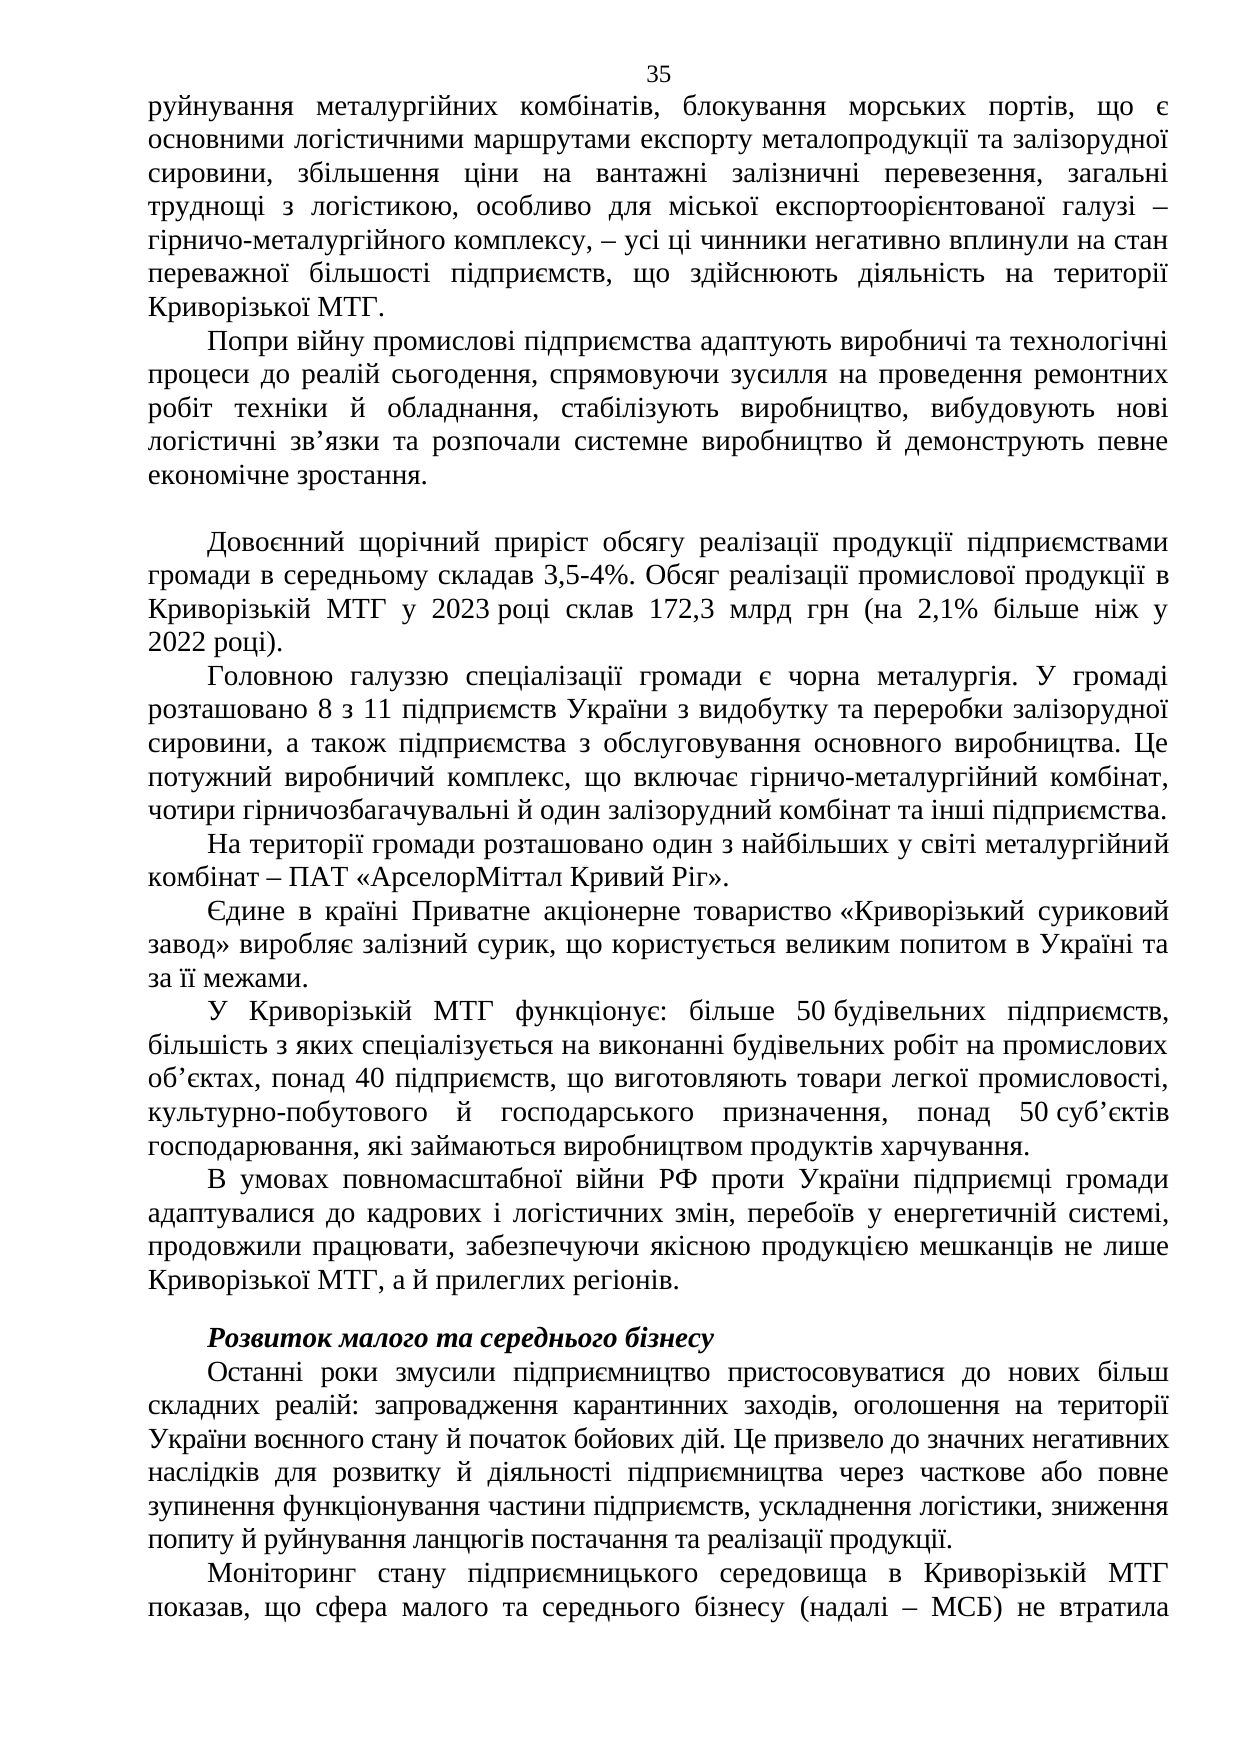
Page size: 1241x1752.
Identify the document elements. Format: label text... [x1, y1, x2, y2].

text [148, 1555, 1169, 1622]
text У Криворізькій МТГ функціонує: більше 50 будівельних підприємств, більшість з яких спеціалізується на виконанні будівельних робіт на промислових об’єктах, понад 40 підприємств, що виготовляють товари легкої промисловості, культурно-побутового й господарського призначення, понад 50 суб’єктів господарювання, які займаються виробництвом продуктів харчування. [148, 993, 1169, 1161]
text Головною галуззю спеціалізації громади є чорна металургія. У громаді розташовано 8 з 11 підприємств України з видобутку та переробки залізорудної сировини, а також підприємства з обслуговування основного виробництва. Це потужний виробничий комплекс, що включає гірничо-металургійний комбінат, чотири гірничозбагачувальні й один залізорудний комбінат та інші підприємства. [148, 658, 1169, 826]
text В умовах повномасштабної війни РФ проти України підприємці громади адаптувалися до кадрових і логістичних змін, перебоїв у енергетичній системі, продовжили працювати, забезпечуючи якісною продукцією мешканців не лише Криворізької МТГ, а й прилеглих регіонів. [148, 1161, 1169, 1295]
text Попри війну промислові підприємства адаптують виробничі та технологічні процеси до реалій сьогодення, спрямовуючи зусилля на проведення ремонтних робіт техніки й обладнання, стабілізують виробництво, вибудовують нові логістичні зв’язки та розпочали системне виробництво й демонструють певне економічне зростання. [148, 323, 1169, 490]
text Розвиток малого та середнього бізнесу [148, 1320, 1169, 1354]
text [148, 88, 1169, 323]
text На території громади розташовано один з найбільших у світі металургійний комбінат – ПАТ «АрселорМіттал Кривий Ріг». [148, 826, 1169, 893]
text Єдине в країні Приватне акціонерне товариство «Криворізький суриковий завод» виробляє залізний сурик, що користується великим попитом в Україні та за її межами. [148, 893, 1169, 993]
text Довоєнний щорічний приріст обсягу реалізації продукції підприємствами громади в середньому складав 3,5-4%. Обсяг реалізації промислової продукції в Криворізькій МТГ у 2023 році склав 172,3 млрд грн (на 2,1% більше ніж у 2022 році). [148, 524, 1169, 658]
text Останні роки змусили підприємництво пристосовуватися до нових більш складних реалій: запровадження карантинних заходів, оголошення на території України воєнного стану й початок бойових дій. Це призвело до значних негативних наслідків для розвитку й діяльності підприємництва через часткове або повне зупинення функціонування частини підприємств, ускладнення логістики, зниження попиту й руйнування ланцюгів постачання та реалізації продукції. [148, 1354, 1169, 1555]
